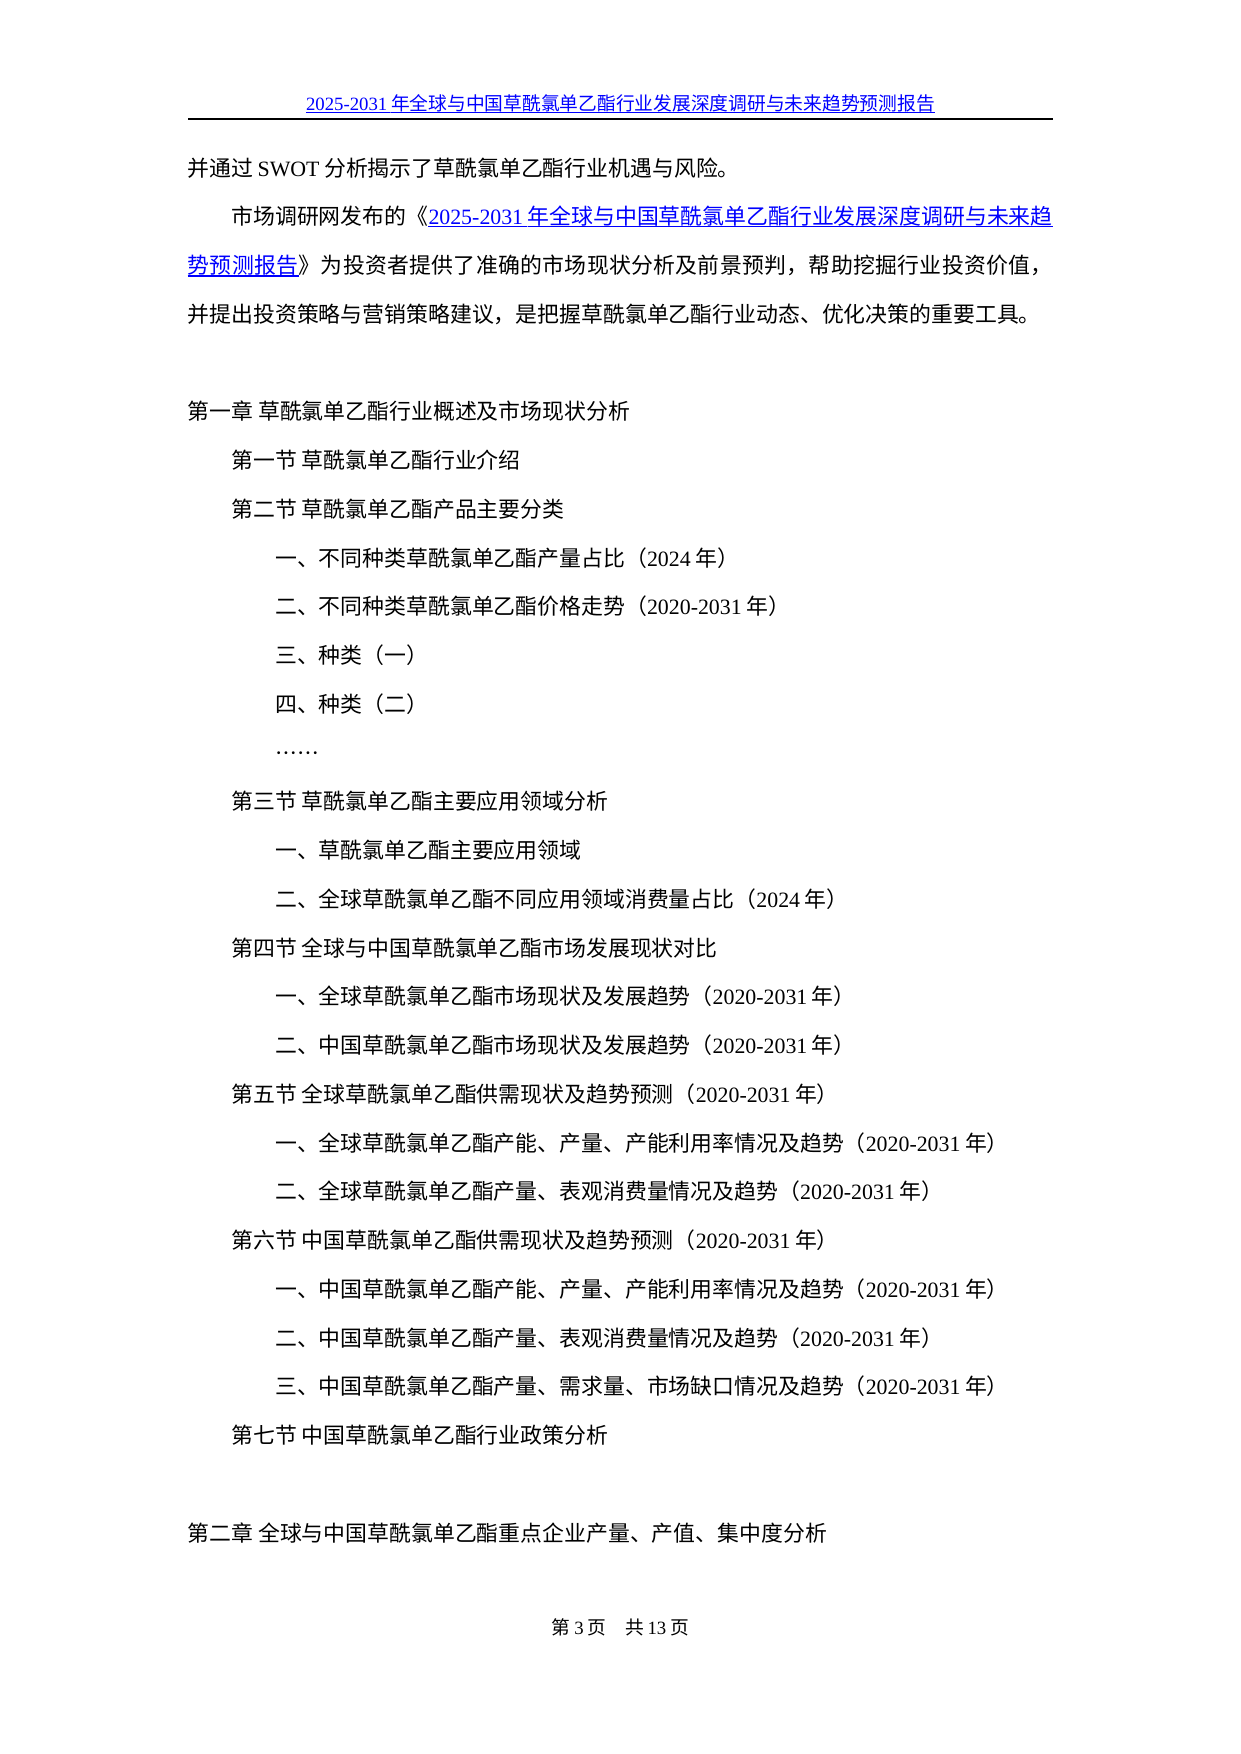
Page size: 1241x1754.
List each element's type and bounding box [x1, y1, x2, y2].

text [187, 150, 1053, 1548]
